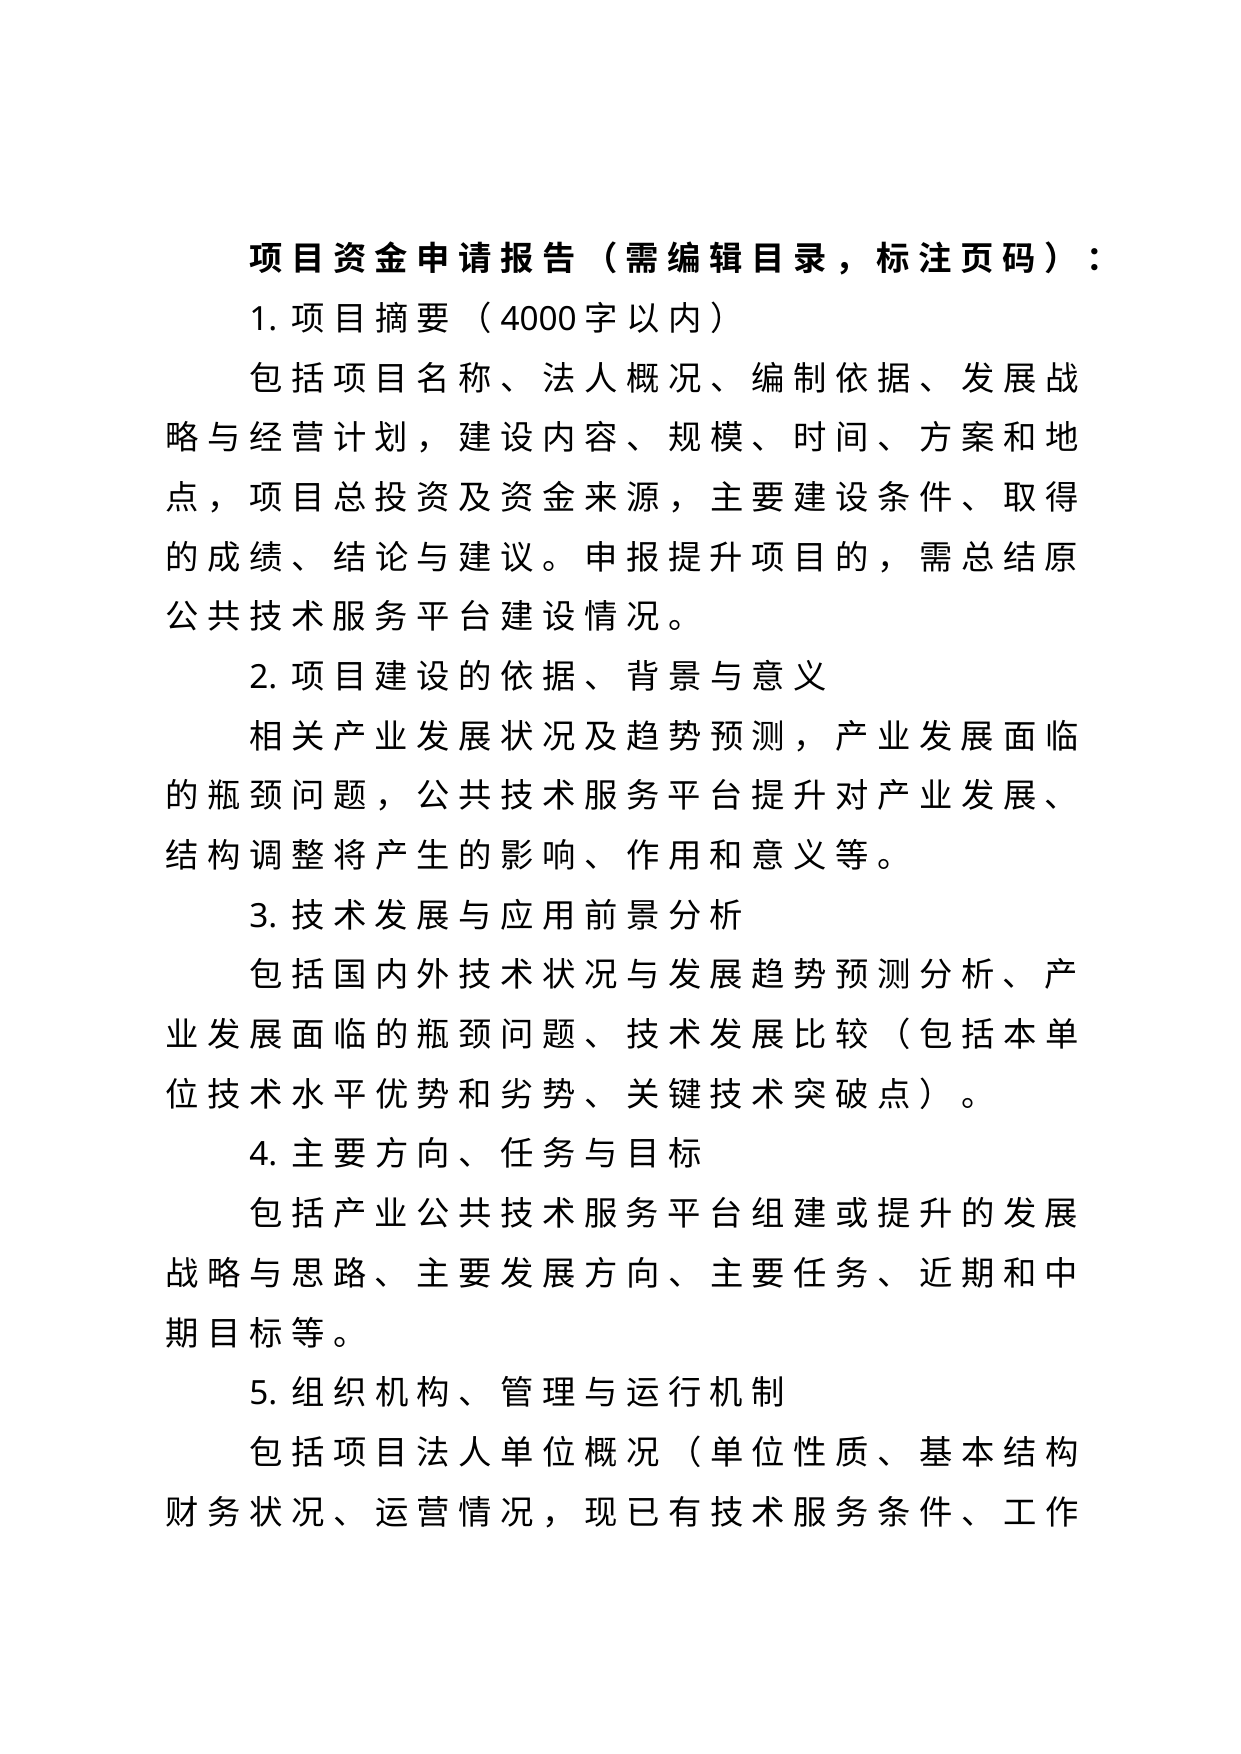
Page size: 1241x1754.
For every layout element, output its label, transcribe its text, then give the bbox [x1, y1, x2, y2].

text 相关产业发展状况及趋势预测，产业发展面临的瓶颈问题，公共技术服务平台提升对产业发展、结构调整将产生的影响、作用和意义等。 [165, 704, 1087, 883]
text 2.项目建设的依据、背景与意义 [165, 644, 1087, 704]
text 4.主要方向、任务与目标 [165, 1122, 1087, 1181]
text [165, 1420, 1087, 1539]
text 包括产业公共技术服务平台组建或提升的发展战略与思路、主要发展方向、主要任务、近期和中期目标等。 [165, 1181, 1087, 1360]
text 包括国内外技术状况与发展趋势预测分析、产业发展面临的瓶颈问题、技术发展比较（包括本单位技术水平优势和劣势、关键技术突破点）。 [165, 942, 1087, 1122]
text 3.技术发展与应用前景分析 [165, 883, 1087, 942]
text 1.项目摘要（4000字以内） [165, 286, 1087, 346]
text 项目资金申请报告（需编辑目录，标注页码）： [165, 226, 1087, 286]
text 包括项目名称、法人概况、编制依据、发展战略与经营计划，建设内容、规模、时间、方案和地点，项目总投资及资金来源，主要建设条件、取得的成绩、结论与建议。申报提升项目的，需总结原公共技术服务平台建设情况。 [165, 346, 1087, 644]
text 5.组织机构、管理与运行机制 [165, 1360, 1087, 1420]
